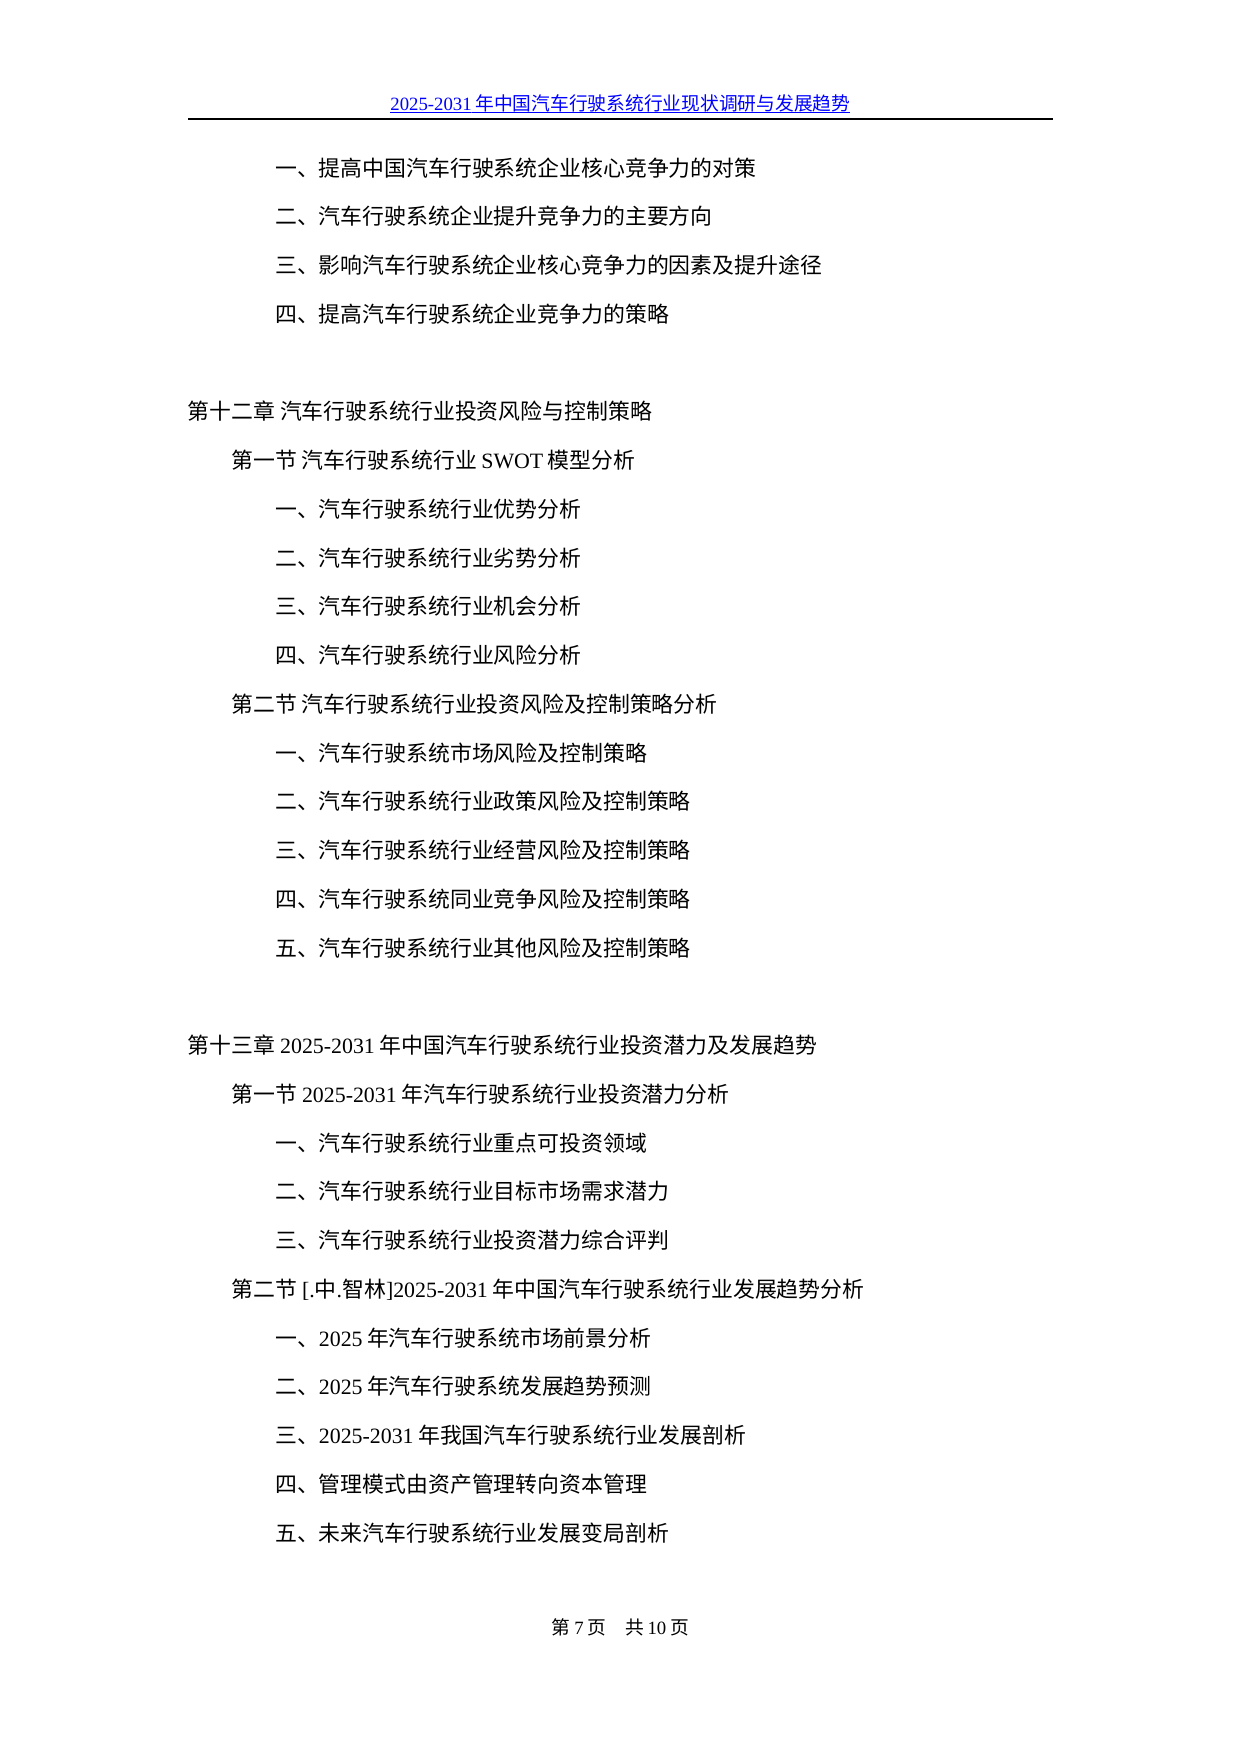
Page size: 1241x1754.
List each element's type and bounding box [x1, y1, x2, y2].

text [187, 150, 1053, 1548]
